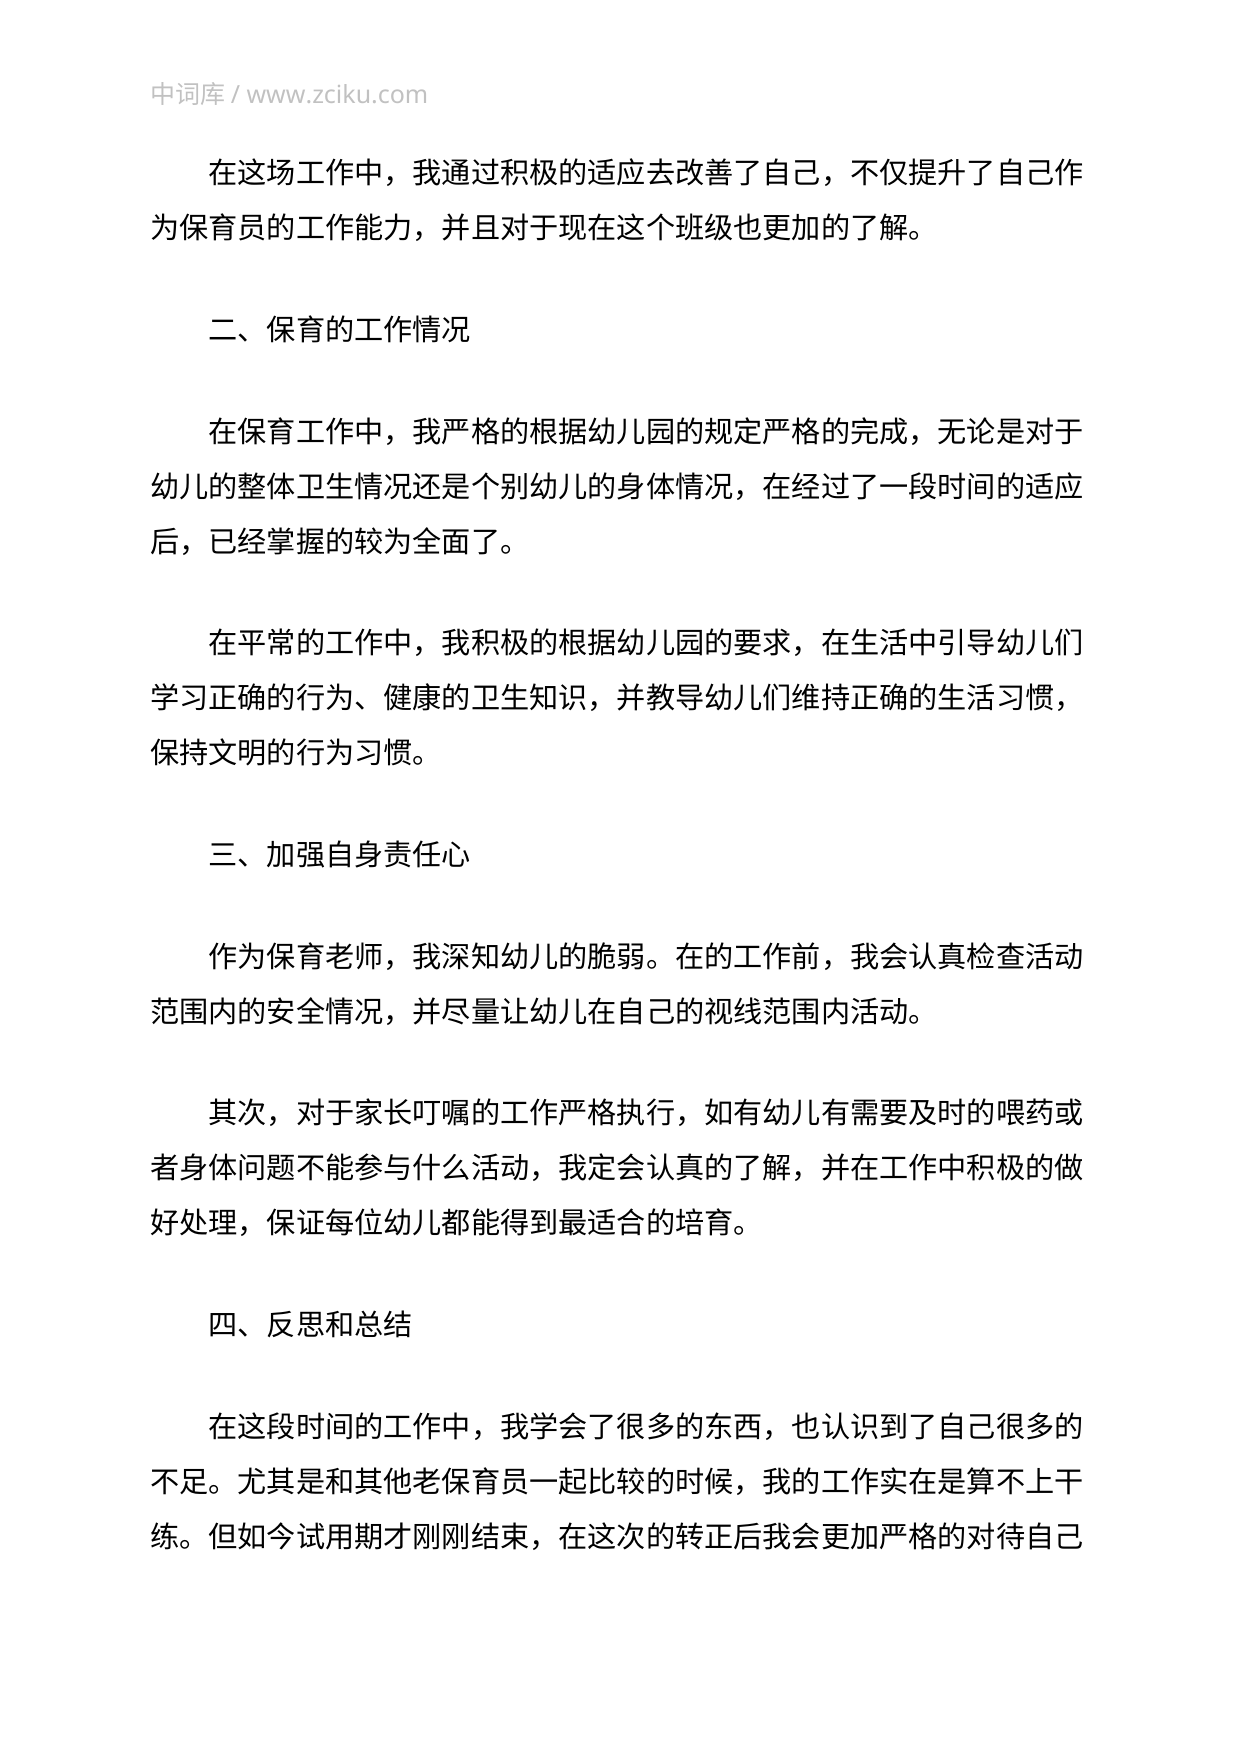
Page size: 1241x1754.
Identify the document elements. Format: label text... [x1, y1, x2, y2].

text 二、保育的工作情况 [150, 307, 1090, 349]
text 在这场工作中，我通过积极的适应去改善了自己，不仅提升了自己作为保育员的工作能力，并且对于现在这个班级也更加的了解。 [150, 150, 1090, 247]
text 其次，对于家长叮嘱的工作严格执行，如有幼儿有需要及时的喂药或者身体问题不能参与什么活动，我定会认真的了解，并在工作中积极的做好处理，保证每位幼儿都能得到最适合的培育。 [150, 1090, 1090, 1242]
text 在平常的工作中，我积极的根据幼儿园的要求，在生活中引导幼儿们学习正确的行为、健康的卫生知识，并教导幼儿们维持正确的生活习惯，保持文明的行为习惯。 [150, 620, 1090, 772]
text 四、反思和总结 [150, 1302, 1090, 1344]
text 三、加强自身责任心 [150, 832, 1090, 874]
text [150, 1403, 1090, 1555]
text 作为保育老师，我深知幼儿的脆弱。在的工作前，我会认真检查活动范围内的安全情况，并尽量让幼儿在自己的视线范围内活动。 [150, 933, 1090, 1031]
text 在保育工作中，我严格的根据幼儿园的规定严格的完成，无论是对于幼儿的整体卫生情况还是个别幼儿的身体情况，在经过了一段时间的适应后，已经掌握的较为全面了。 [150, 408, 1090, 561]
